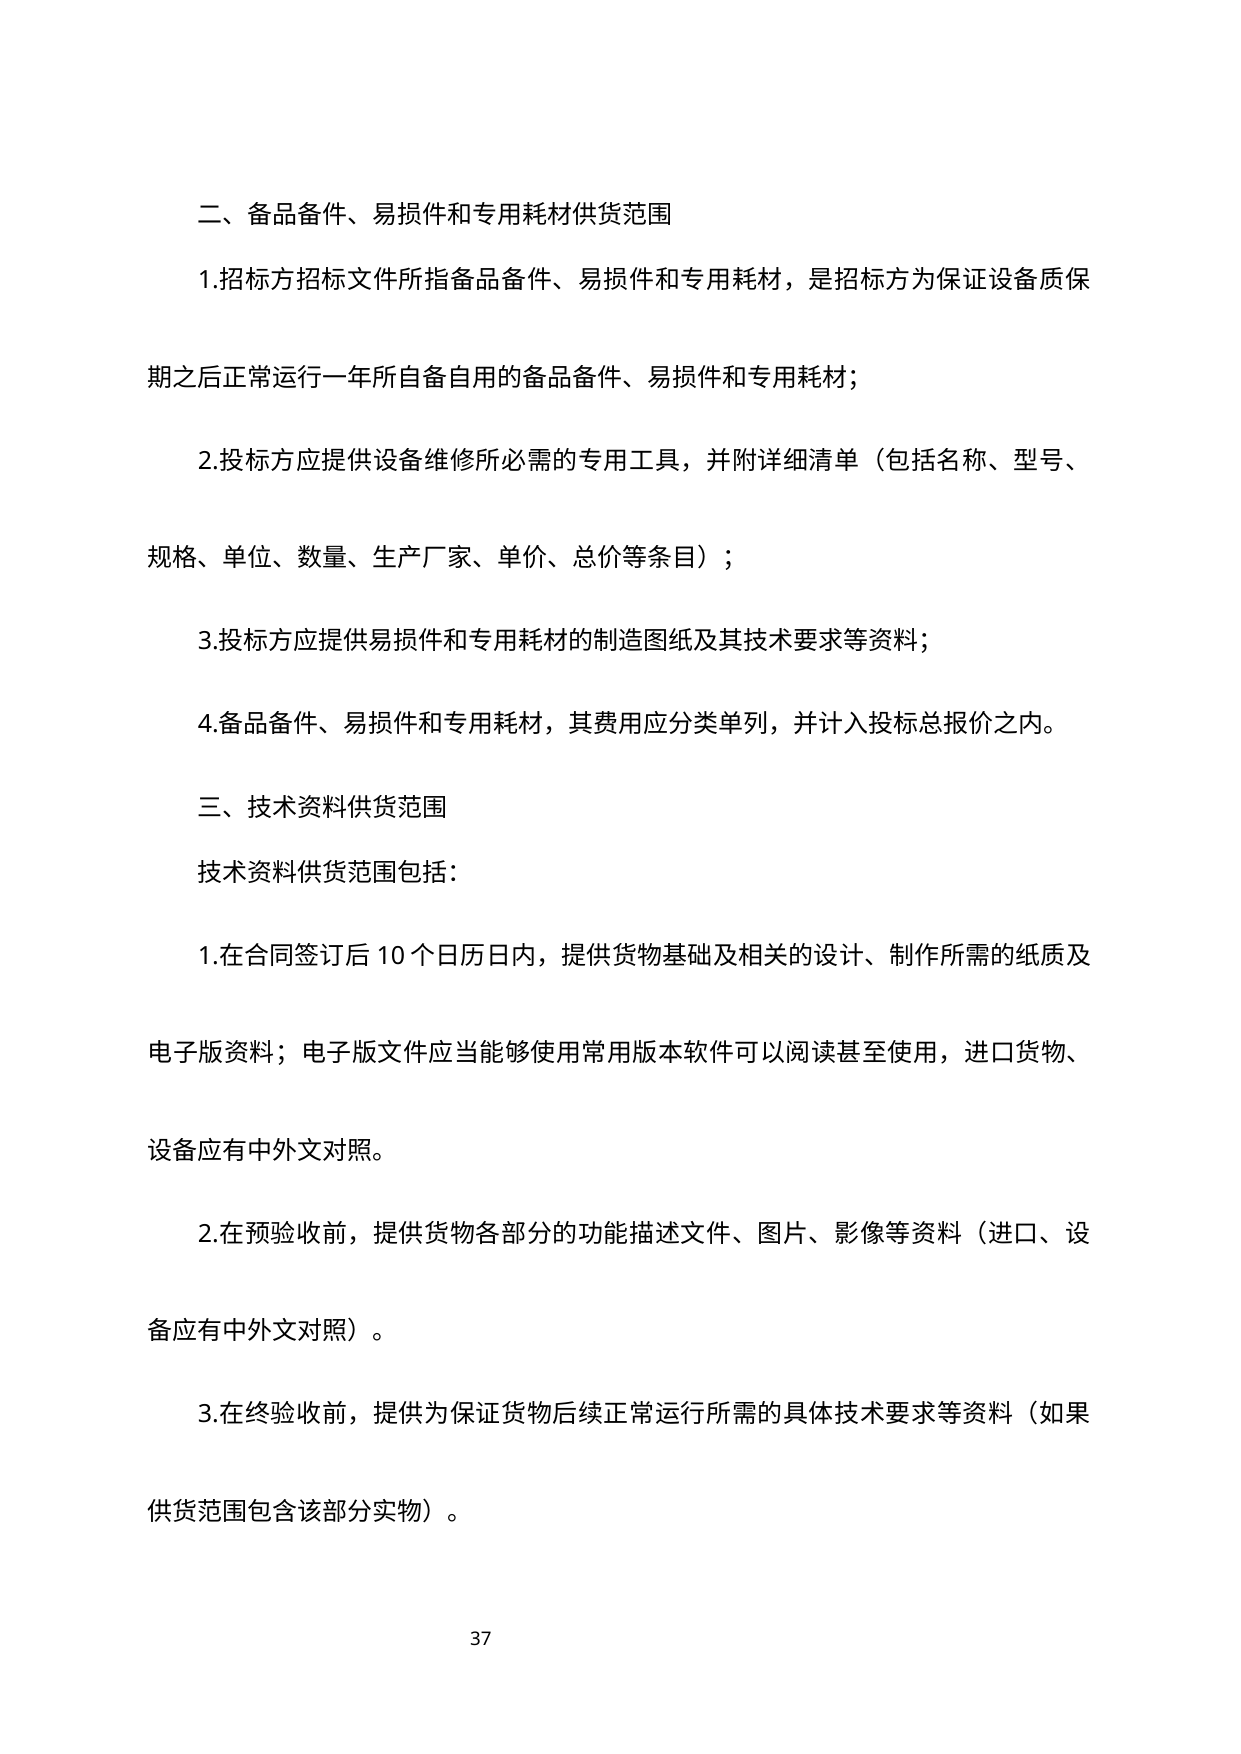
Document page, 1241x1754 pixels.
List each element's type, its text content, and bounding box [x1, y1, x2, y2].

text 4.备品备件、易损件和专用耗材，其费用应分类单列，并计入投标总报价之内。 [148, 689, 1092, 754]
text 二、备品备件、易损件和专用耗材供货范围 [148, 180, 1092, 245]
text 技术资料供货范围包括： [148, 838, 1092, 903]
text 3.投标方应提供易损件和专用耗材的制造图纸及其技术要求等资料； [148, 606, 1092, 671]
text 3.在终验收前，提供为保证货物后续正常运行所需的具体技术要求等资料（如果供货范围包含该部分实物）。 [148, 1379, 1092, 1542]
text 1.招标方招标文件所指备品备件、易损件和专用耗材，是招标方为保证设备质保期之后正常运行一年所自备自用的备品备件、易损件和专用耗材； [148, 245, 1092, 408]
text 2.在预验收前，提供货物各部分的功能描述文件、图片、影像等资料（进口、设备应有中外文对照）。 [148, 1199, 1092, 1361]
text 三、技术资料供货范围 [148, 773, 1092, 838]
text 2.投标方应提供设备维修所必需的专用工具，并附详细清单（包括名称、型号、规格、单位、数量、生产厂家、单价、总价等条目）； [148, 426, 1092, 588]
text 1.在合同签订后 10个日历日内，提供货物基础及相关的设计、制作所需的纸质及电子版资料；电子版文件应当能够使用常用版本软件可以阅读甚至使用，进口货物、设备应有中外文对照。 [148, 921, 1092, 1181]
